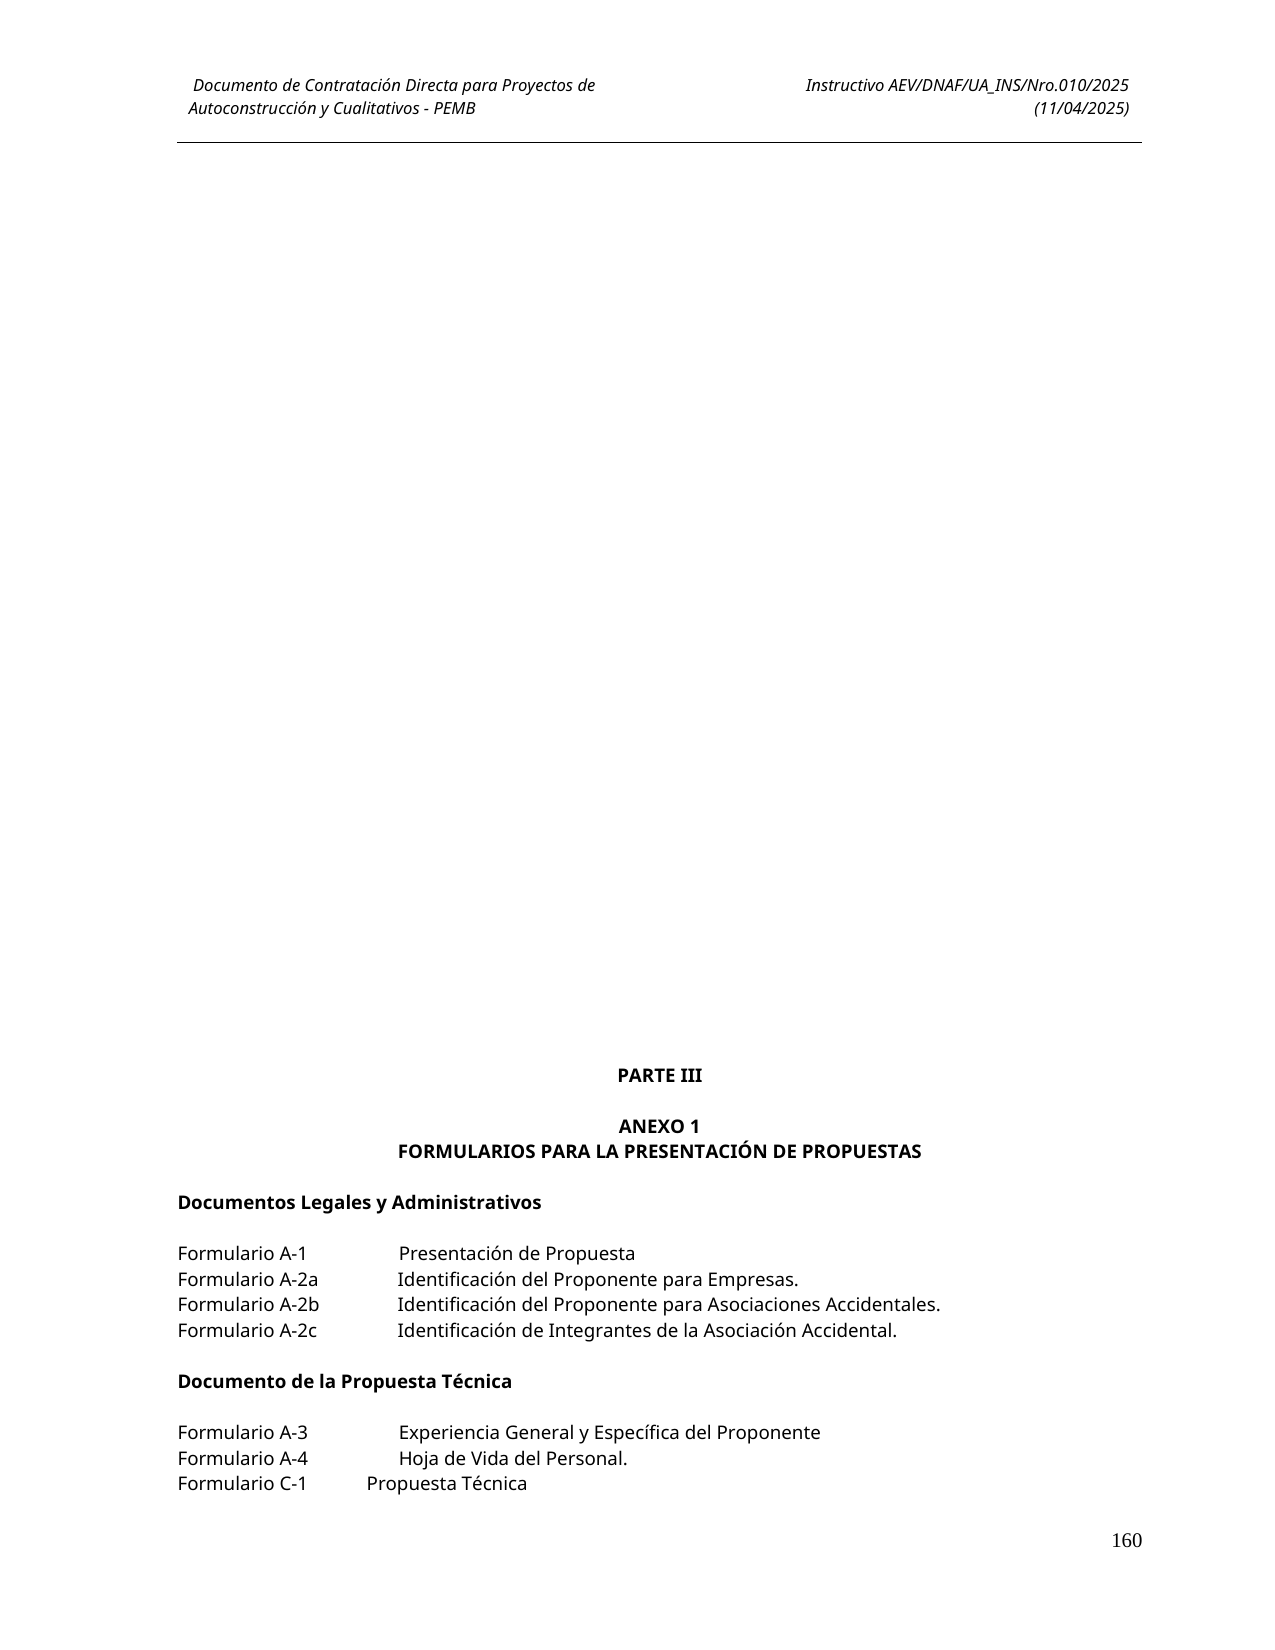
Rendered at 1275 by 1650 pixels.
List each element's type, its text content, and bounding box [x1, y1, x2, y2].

text Formulario A-2b Identificación del Proponente para Asociaciones Accidentales. [177, 1292, 1142, 1317]
text Formulario A-3 Experiencia General y Específica del Proponente [177, 1419, 1142, 1445]
text FORMULARIOS PARA LA PRESENTACIÓN DE PROPUESTAS [177, 1139, 1142, 1164]
text Formulario A-1 Presentación de Propuesta [177, 1241, 1142, 1266]
text ANEXO 1 [177, 1113, 1142, 1139]
text Documentos Legales y Administrativos [177, 1190, 1142, 1215]
text Formulario A-2c Identificación de Integrantes de la Asociación Accidental. [177, 1317, 1142, 1343]
text Documento de la Propuesta Técnica [177, 1368, 1142, 1394]
text Formulario A-2a Identificación del Proponente para Empresas. [177, 1266, 1142, 1292]
text Formulario A-4 Hoja de Vida del Personal. [177, 1445, 1142, 1470]
text PARTE III [177, 1062, 1142, 1088]
text Formulario C-1 Propuesta Técnica [177, 1470, 1142, 1496]
